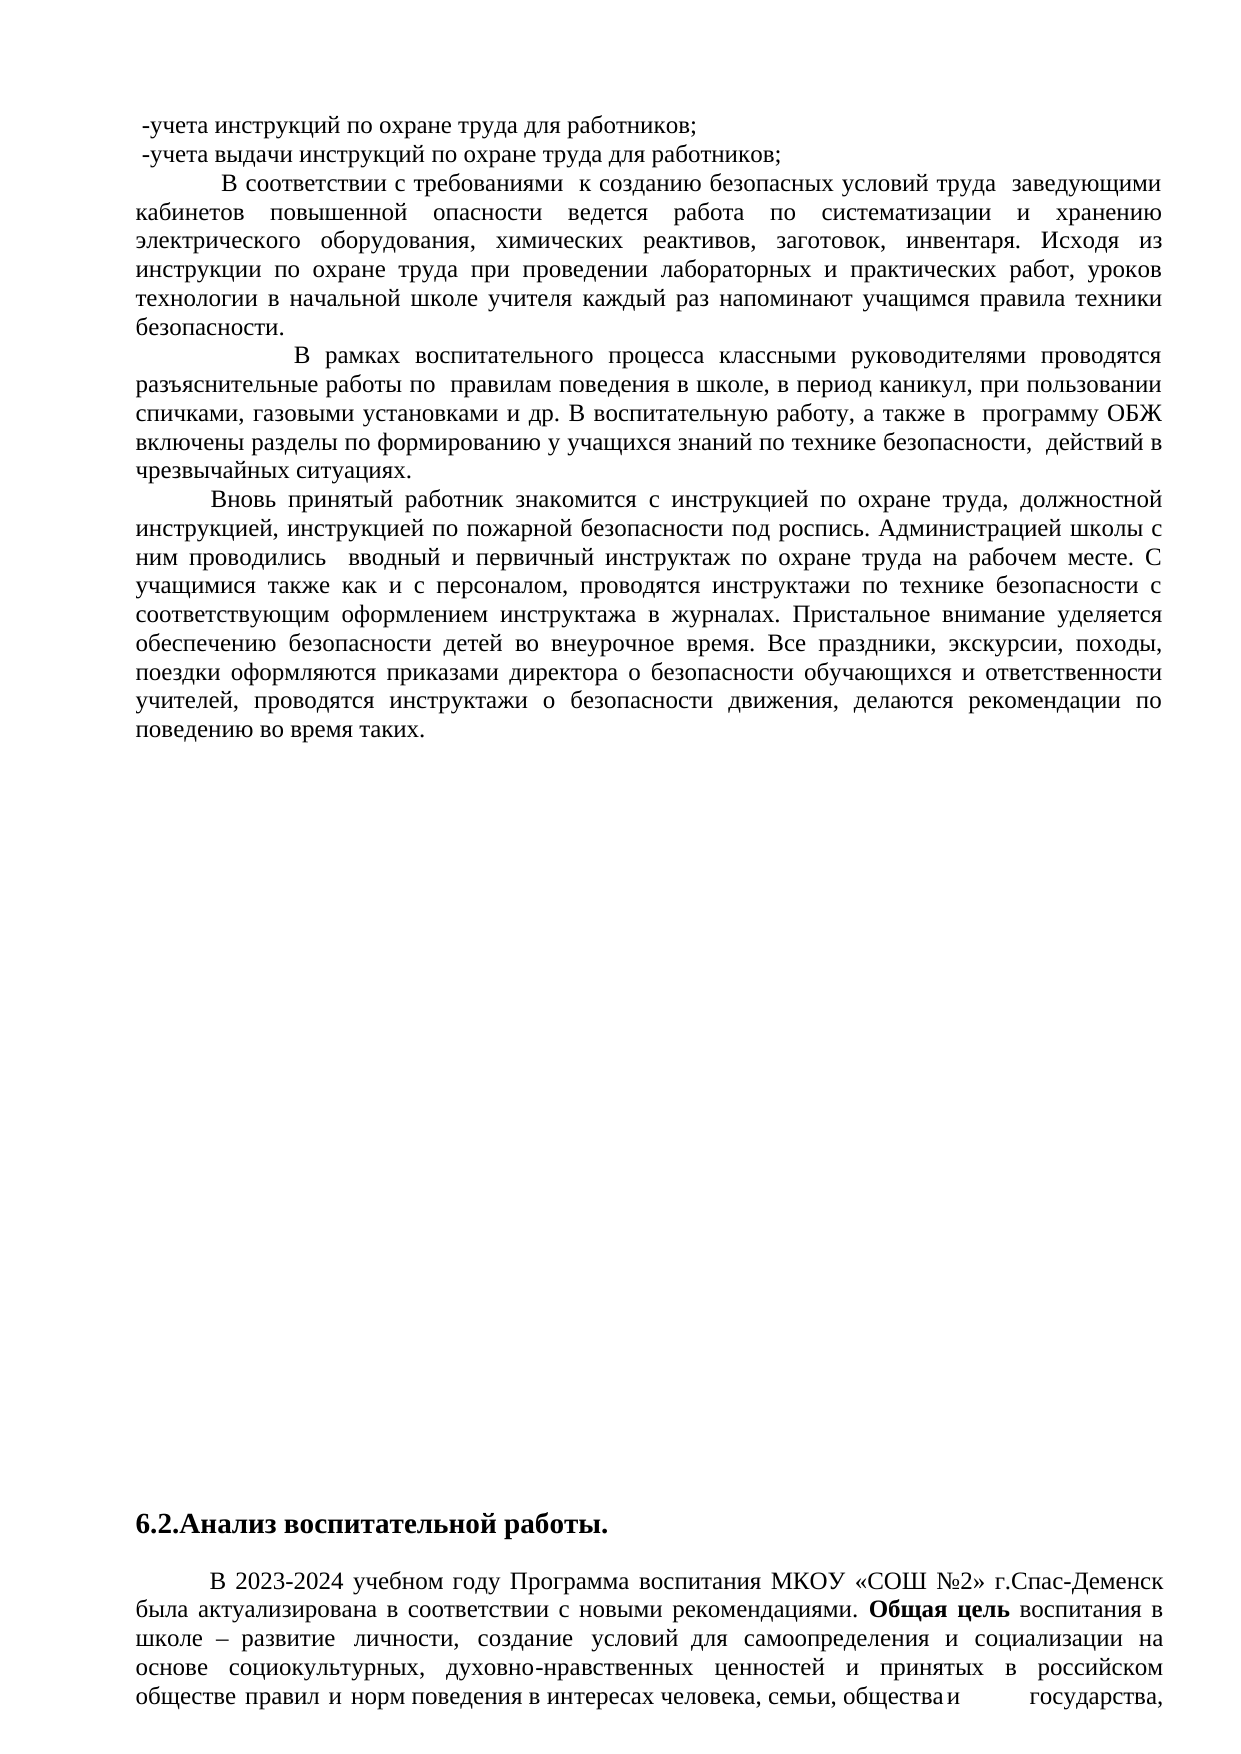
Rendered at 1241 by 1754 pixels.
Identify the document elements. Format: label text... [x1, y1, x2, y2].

text -учета инструкций по охране труда для работников; [135, 110, 1074, 139]
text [135, 1566, 1163, 1709]
text -учета выдачи инструкций по охране труда для работников; [135, 139, 1074, 168]
text 6.2.Анализ воспитательной работы. [135, 1506, 1163, 1540]
text В соответствии с требованиями к созданию безопасных условий труда заведующими кабинетов повышенной опасности ведется работа по систематизации и хранению электрического оборудования, химических реактивов, заготовок, инвентаря. Исходя из инструкции по охране труда при проведении лабораторных и практических работ, уроков технологии в начальной школе учителя каждый раз напоминают учащимся правила техники безопасности. [135, 168, 1163, 340]
text В рамках воспитательного процесса классными руководителями проводятся разъяснительные работы по правилам поведения в школе, в период каникул, при пользовании спичками, газовыми установками и др. В воспитательную работу, а также в программу ОБЖ включены разделы по формированию у учащихся знаний по технике безопасности, действий в чрезвычайных ситуациях. [135, 340, 1163, 484]
text Вновь принятый работник знакомится с инструкцией по охране труда, должностной инструкцией, инструкцией по пожарной безопасности под роспись. Администрацией школы с ним проводились вводный и первичный инструктаж по охране труда на рабочем месте. С учащимися также как и с персоналом, проводятся инструктажи по технике безопасности с соответствующим оформлением инструктажа в журналах. Пристальное внимание уделяется обеспечению безопасности детей во внеурочное время. Все праздники, экскурсии, походы, поездки оформляются приказами директора о безопасности обучающихся и ответственности учителей, проводятся инструктажи о безопасности движения, делаются рекомендации по поведению во время таких. [135, 484, 1163, 743]
